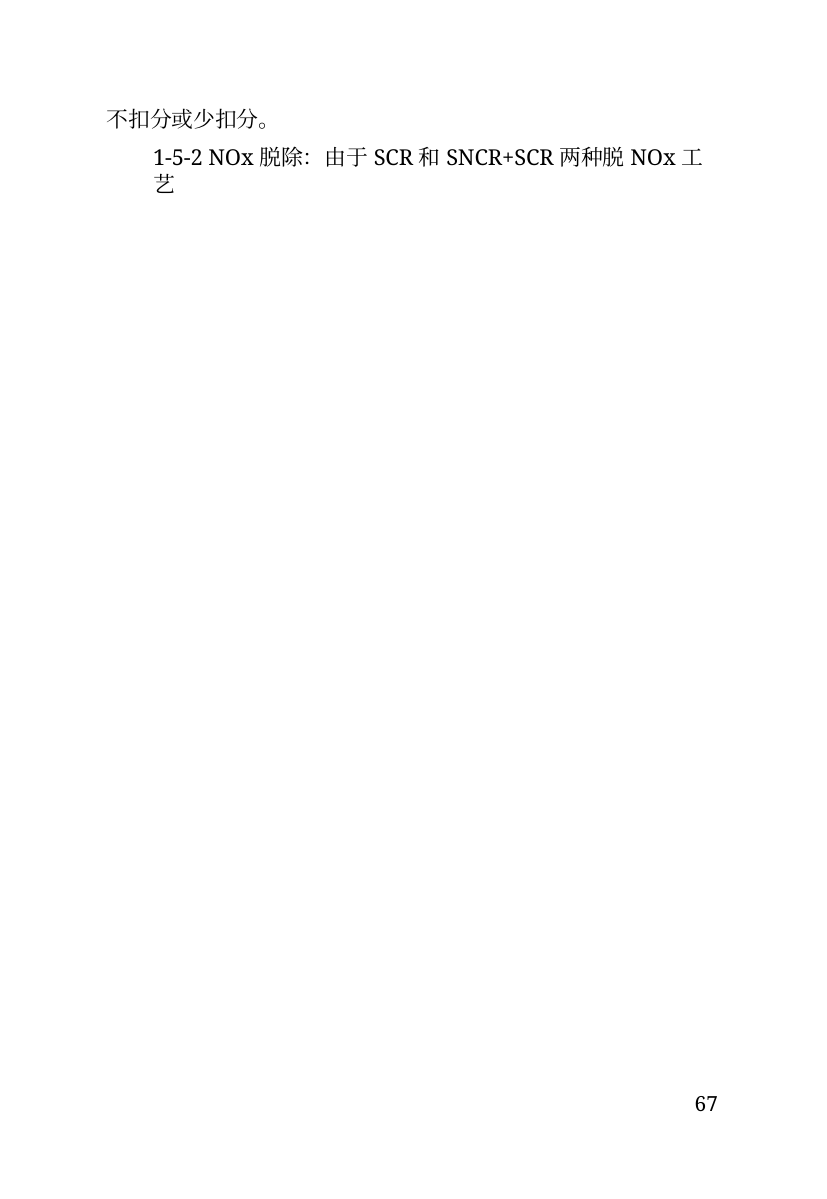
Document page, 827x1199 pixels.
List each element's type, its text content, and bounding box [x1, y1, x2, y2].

text 1-5-2 NOx 脱除：由于 SCR 和 SNCR+SCR 两种脱 NOx 工艺 [153, 143, 718, 198]
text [107, 102, 717, 133]
